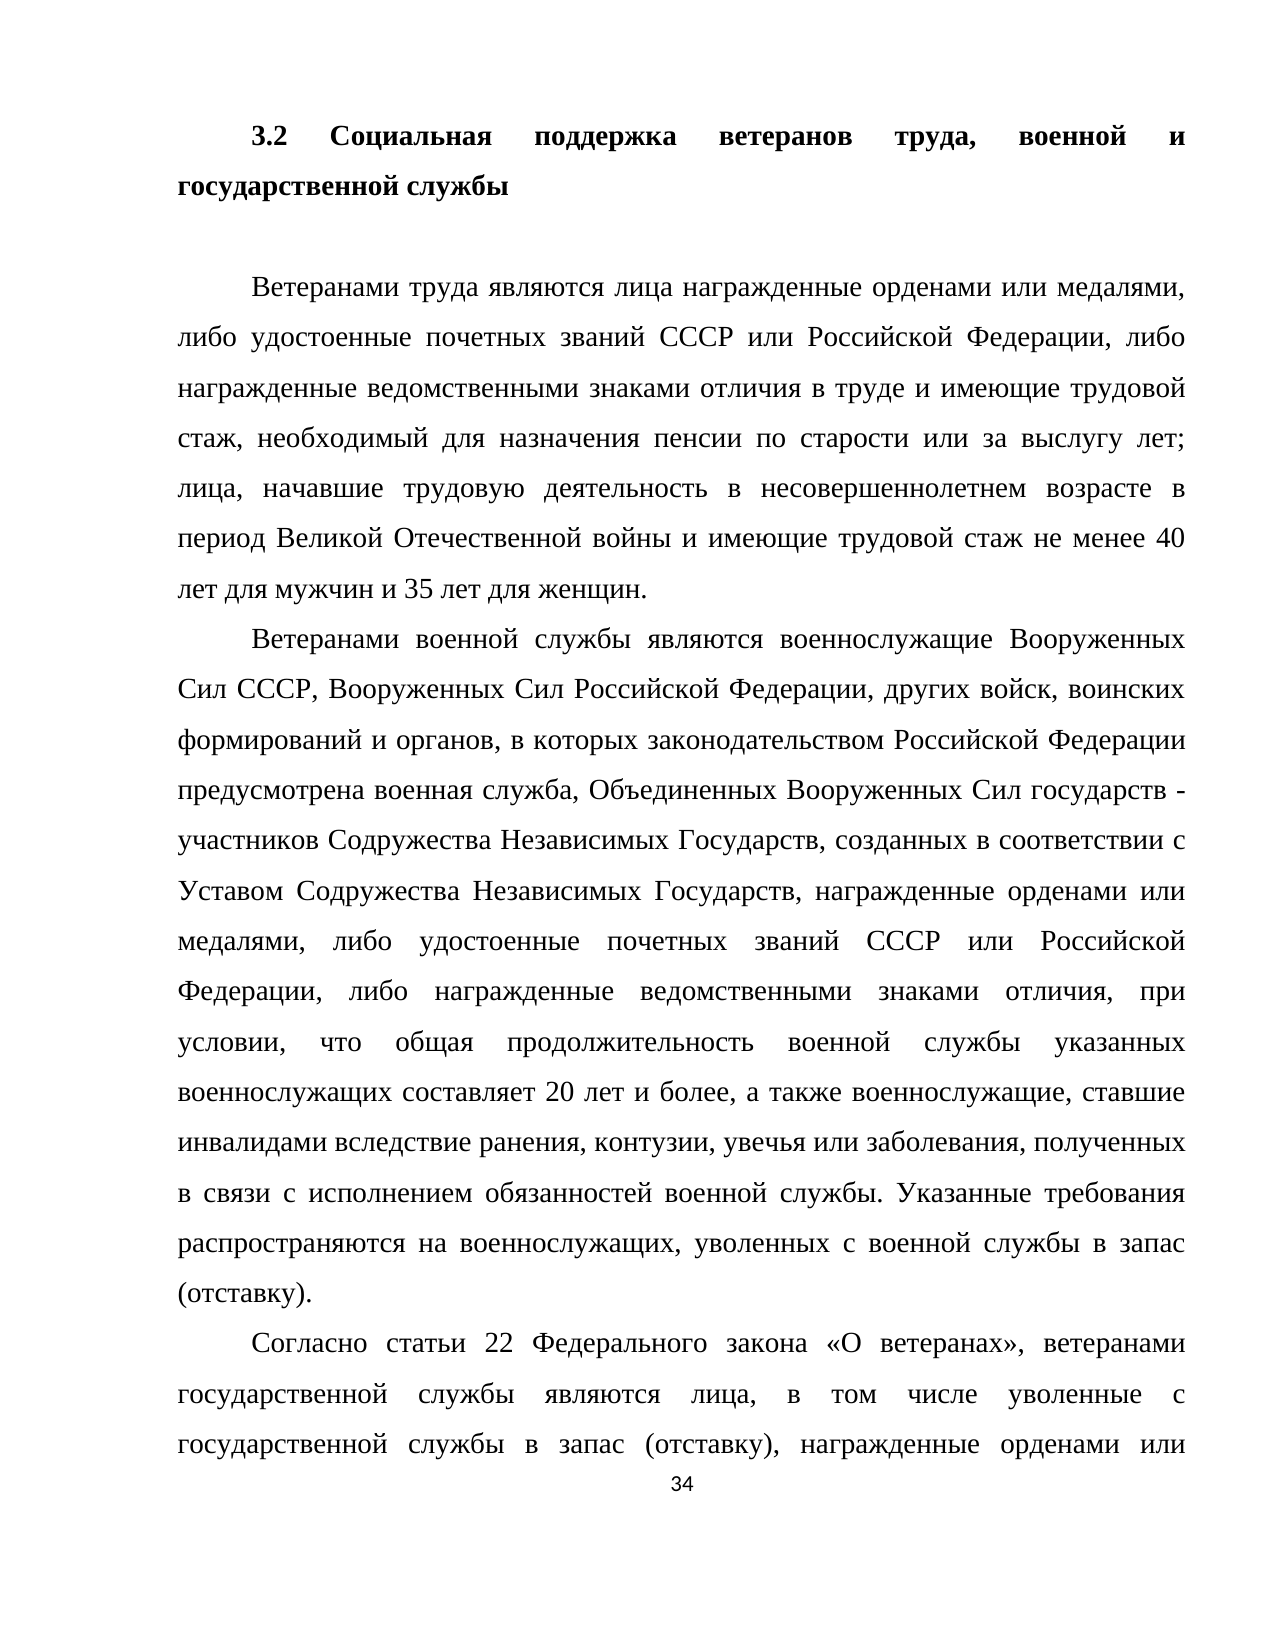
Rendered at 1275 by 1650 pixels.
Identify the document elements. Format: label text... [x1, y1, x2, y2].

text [177, 1326, 1186, 1460]
text Ветеранами военной службы являются военнослужащие Вооруженных Сил СССР, Вооруженных Сил Российской Федерации, других войск, воинских формирований и органов, в которых законодательством Российской Федерации предусмотрена военная служба, Объединенных Вооруженных Сил государств - участников Содружества Независимых Государств, созданных в соответствии с Уставом Содружества Независимых Государств, награжденные орденами или медалями, либо удостоенные почетных званий СССР или Российской Федерации, либо награжденные ведомственными знаками отличия, при условии, что общая продолжительность военной службы указанных военнослужащих составляет 20 лет и более, а также военнослужащие, ставшие инвалидами вследствие ранения, контузии, увечья или заболевания, полученных в связи с исполнением обязанностей военной службы. Указанные требования распространяются на военнослужащих, уволенных с военной службы в запас (отставку). [177, 621, 1186, 1309]
text Ветеранами труда являются лица награжденные орденами или медалями, либо удостоенные почетных званий СССР или Российской Федерации, либо награжденные ведомственными знаками отличия в труде и имеющие трудовой стаж, необходимый для назначения пенсии по старости или за выслугу лет; лица, начавшие трудовую деятельность в несовершеннолетнем возрасте в период Великой Отечественной войны и имеющие трудовой стаж не менее 40 лет для мужчин и 35 лет для женщин. [177, 269, 1186, 604]
text 3.2 Социальная поддержка ветеранов труда, военной и государственной службы [177, 118, 1186, 202]
